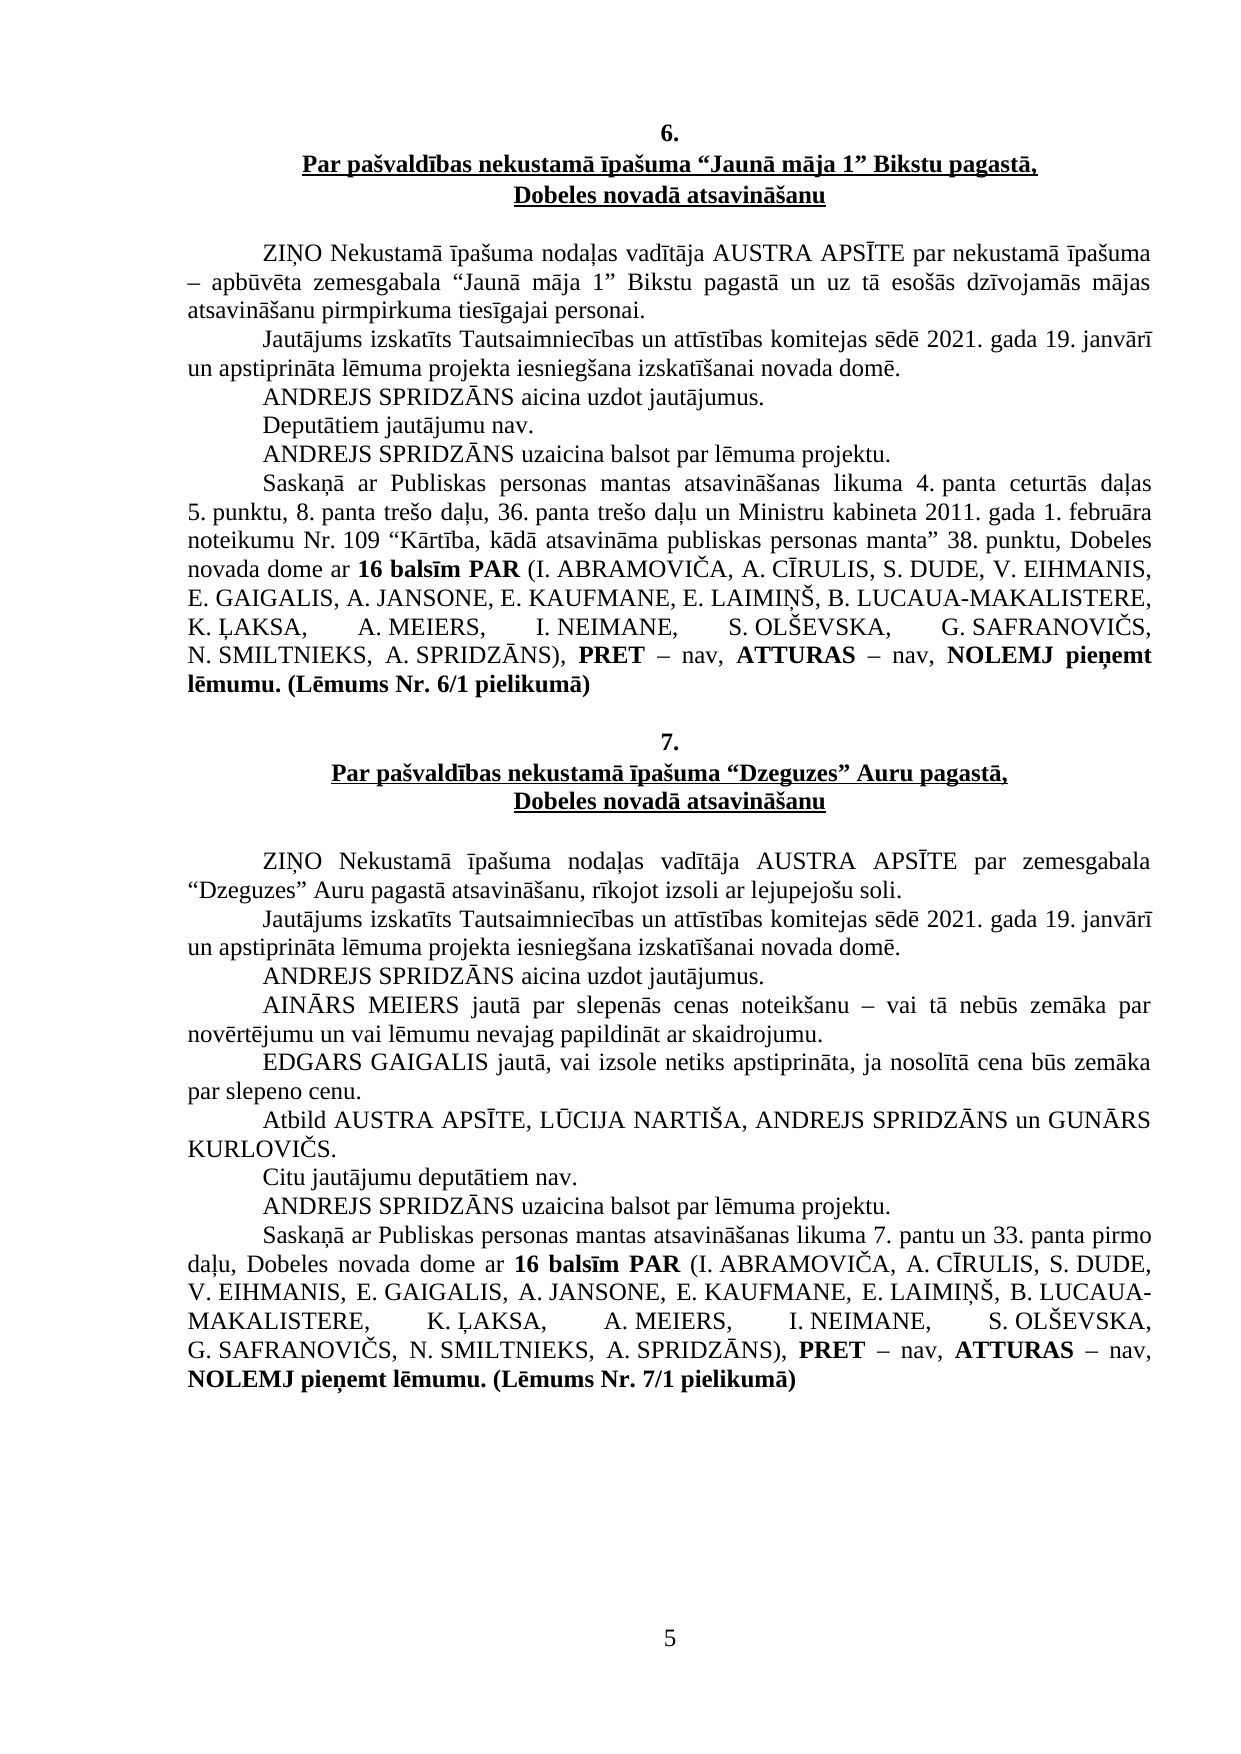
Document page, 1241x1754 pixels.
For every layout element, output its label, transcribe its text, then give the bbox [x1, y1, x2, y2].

text AINĀRS MEIERS jautā par slepenās cenas noteikšanu – vai tā nebūs zemāka par novērtējumu un vai lēmumu nevajag papildināt ar skaidrojumu. [187, 990, 1152, 1047]
text Citu jautājumu deputātiem nav. [187, 1162, 1152, 1191]
text 7. [187, 727, 1152, 755]
text 6. [187, 118, 1152, 147]
text ANDREJS SPRIDZĀNS aicina uzdot jautājumus. [187, 382, 1152, 410]
text Saskaņā ar Publiskas personas mantas atsavināšanas likuma 7. pantu un 33. panta pirmo daļu, Dobeles novada dome ar 16 balsīm PAR (I. ABRAMOVIČA, A. CĪRULIS, S. DUDE, V. EIHMANIS, E. GAIGALIS, A. JANSONE, E. KAUFMANE, E. LAIMIŅŠ, B. LUCAUA-MAKALISTERE, K. ĻAKSA, A. MEIERS, I. NEIMANE, S. OLŠEVSKA, G. SAFRANOVIČS, N. SMILTNIEKS, A. SPRIDZĀNS), PRET – nav, ATTURAS – nav, NOLEMJ pieņemt lēmumu. (Lēmums Nr. 7/1 pielikumā) [187, 1220, 1152, 1392]
text Atbild AUSTRA APSĪTE, LŪCIJA NARTIŠA, ANDREJS SPRIDZĀNS un GUNĀRS KURLOVIČS. [187, 1105, 1152, 1162]
text Dobeles novadā atsavināšanu [187, 786, 1152, 815]
text ANDREJS SPRIDZĀNS uzaicina balsot par lēmuma projektu. [187, 439, 1152, 468]
text Par pašvaldības nekustamā īpašuma “Dzeguzes” Auru pagastā, [187, 758, 1152, 786]
text ANDREJS SPRIDZĀNS aicina uzdot jautājumus. [187, 961, 1152, 990]
text EDGARS GAIGALIS jautā, vai izsole netiks apstiprināta, ja nosolītā cena būs zemāka par slepeno cenu. [187, 1047, 1152, 1105]
text ZIŅO Nekustamā īpašuma nodaļas vadītāja AUSTRA APSĪTE par nekustamā īpašuma – apbūvēta zemesgabala “Jaunā māja 1” Bikstu pagastā un uz tā esošās dzīvojamās mājas atsavināšanu pirmpirkuma tiesīgajai personai. [187, 238, 1152, 324]
text Jautājums izskatīts Tautsaimniecības un attīstības komitejas sēdē 2021. gada 19. janvārī un apstiprināta lēmuma projekta iesniegšana izskatīšanai novada domē. [187, 904, 1152, 961]
text ANDREJS SPRIDZĀNS uzaicina balsot par lēmuma projektu. [187, 1191, 1152, 1220]
text Saskaņā ar Publiskas personas mantas atsavināšanas likuma 4. panta ceturtās daļas 5. punktu, 8. panta trešo daļu, 36. panta trešo daļu un Ministru kabineta 2011. gada 1. februāra noteikumu Nr. 109 “Kārtība, kādā atsavināma publiskas personas manta” 38. punktu, Dobeles novada dome ar 16 balsīm PAR (I. ABRAMOVIČA, A. CĪRULIS, S. DUDE, V. EIHMANIS, E. GAIGALIS, A. JANSONE, E. KAUFMANE, E. LAIMIŅŠ, B. LUCAUA-MAKALISTERE, K. ĻAKSA, A. MEIERS, I. NEIMANE, S. OLŠEVSKA, G. SAFRANOVIČS, N. SMILTNIEKS, A. SPRIDZĀNS), PRET – nav, ATTURAS – nav, NOLEMJ pieņemt lēmumu. (Lēmums Nr. 6/1 pielikumā) [187, 468, 1152, 698]
text Jautājums izskatīts Tautsaimniecības un attīstības komitejas sēdē 2021. gada 19. janvārī un apstiprināta lēmuma projekta iesniegšana izskatīšanai novada domē. [187, 324, 1152, 382]
text Deputātiem jautājumu nav. [187, 410, 1152, 439]
text ZIŅO Nekustamā īpašuma nodaļas vadītāja AUSTRA APSĪTE par zemesgabala “Dzeguzes” Auru pagastā atsavināšanu, rīkojot izsoli ar lejupejošu soli. [187, 846, 1152, 904]
text Par pašvaldības nekustamā īpašuma “Jaunā māja 1” Bikstu pagastā, [187, 149, 1152, 178]
text Dobeles novadā atsavināšanu [187, 180, 1152, 209]
